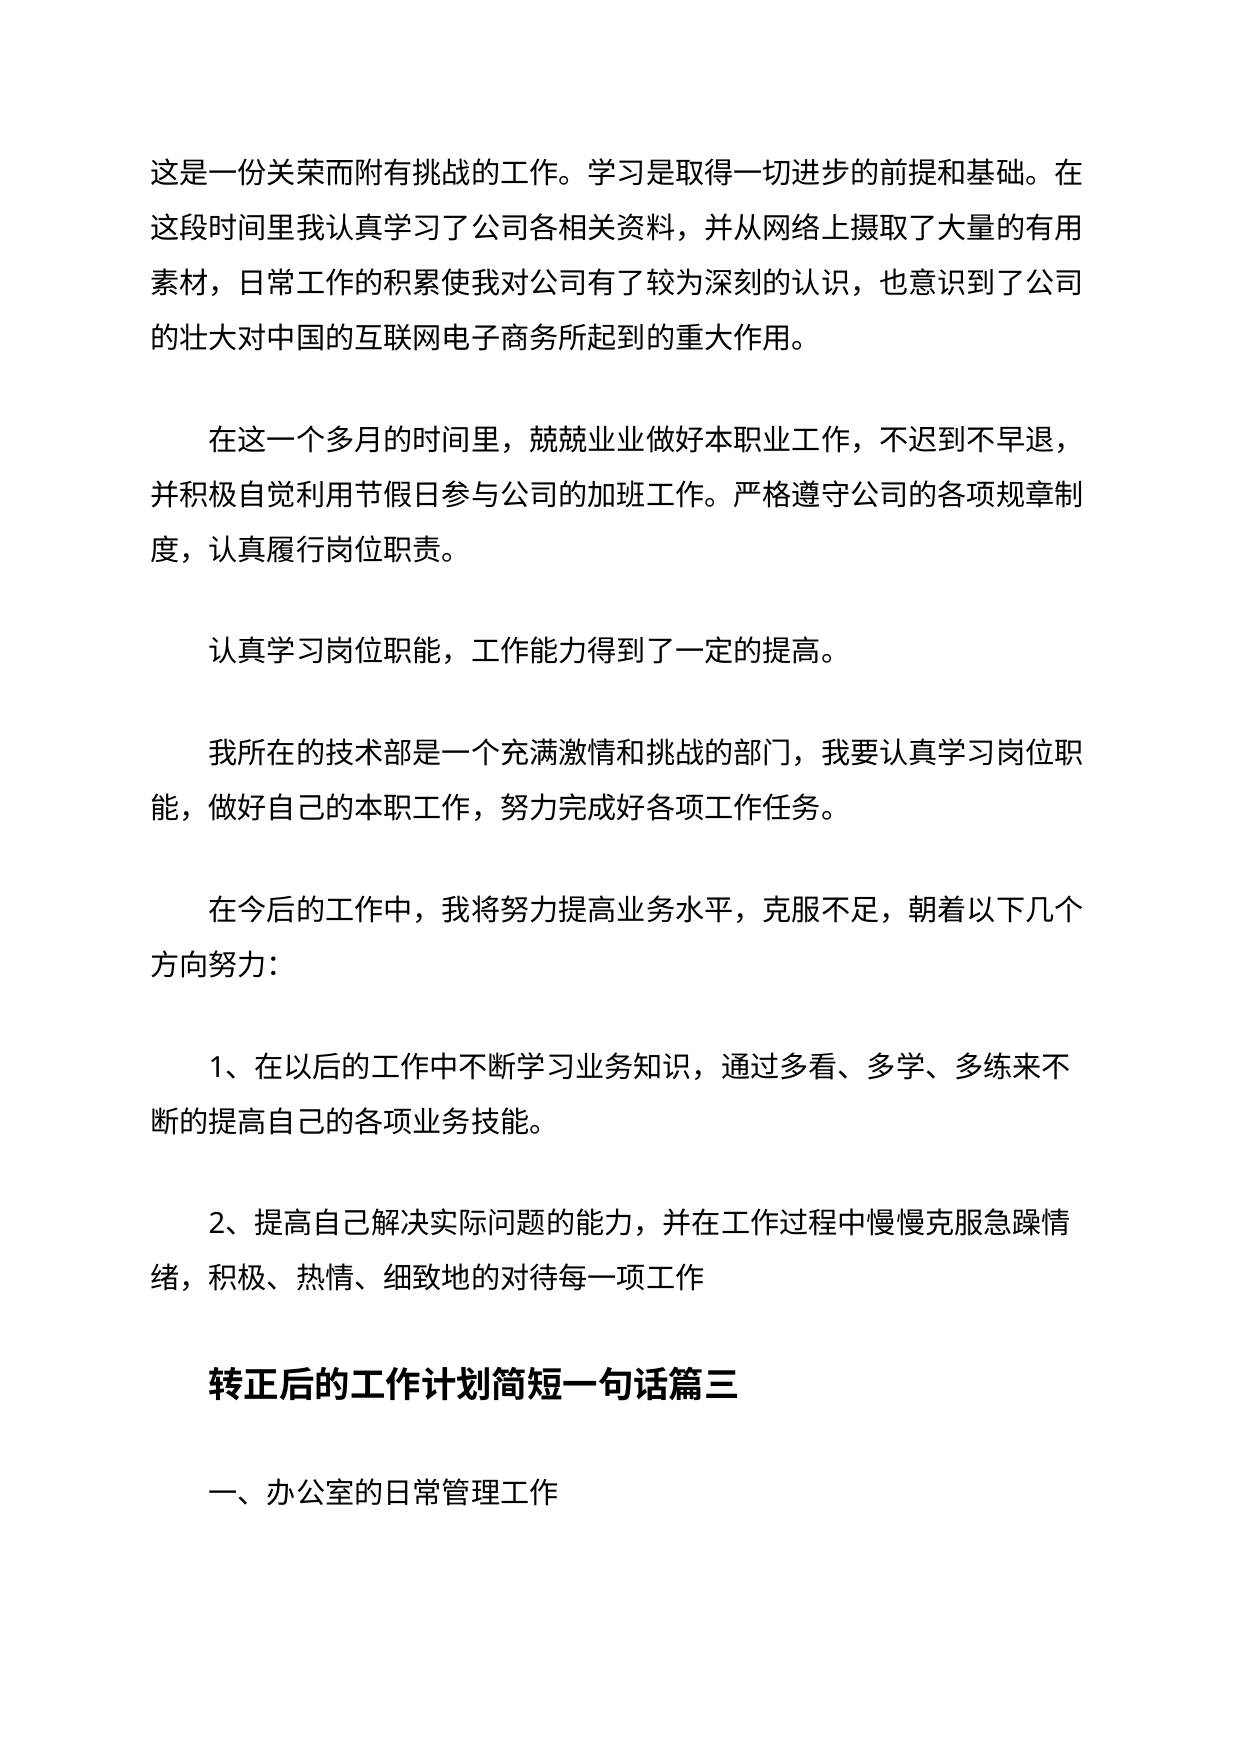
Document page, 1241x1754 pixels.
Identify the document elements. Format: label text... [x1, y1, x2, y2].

text 转正后的工作计划简短一句话篇三 [150, 1357, 1090, 1408]
text 一、办公室的日常管理工作 [150, 1470, 1090, 1512]
text 我所在的技术部是一个充满激情和挑战的部门，我要认真学习岗位职能，做好自己的本职工作，努力完成好各项工作任务。 [150, 730, 1090, 827]
text 在今后的工作中，我将努力提高业务水平，克服不足，朝着以下几个方向努力： [150, 886, 1090, 984]
text 在这一个多月的时间里，兢兢业业做好本职业工作，不迟到不早退，并积极自觉利用节假日参与公司的加班工作。严格遵守公司的各项规章制度，认真履行岗位职责。 [150, 416, 1090, 568]
text 2、提高自己解决实际问题的能力，并在工作过程中慢慢克服急躁情绪，积极、热情、细致地的对待每一项工作 [150, 1200, 1090, 1297]
text 1、在以后的工作中不断学习业务知识，通过多看、多学、多练来不断的提高自己的各项业务技能。 [150, 1043, 1090, 1140]
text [150, 150, 1090, 357]
text 认真学习岗位职能，工作能力得到了一定的提高。 [150, 628, 1090, 670]
